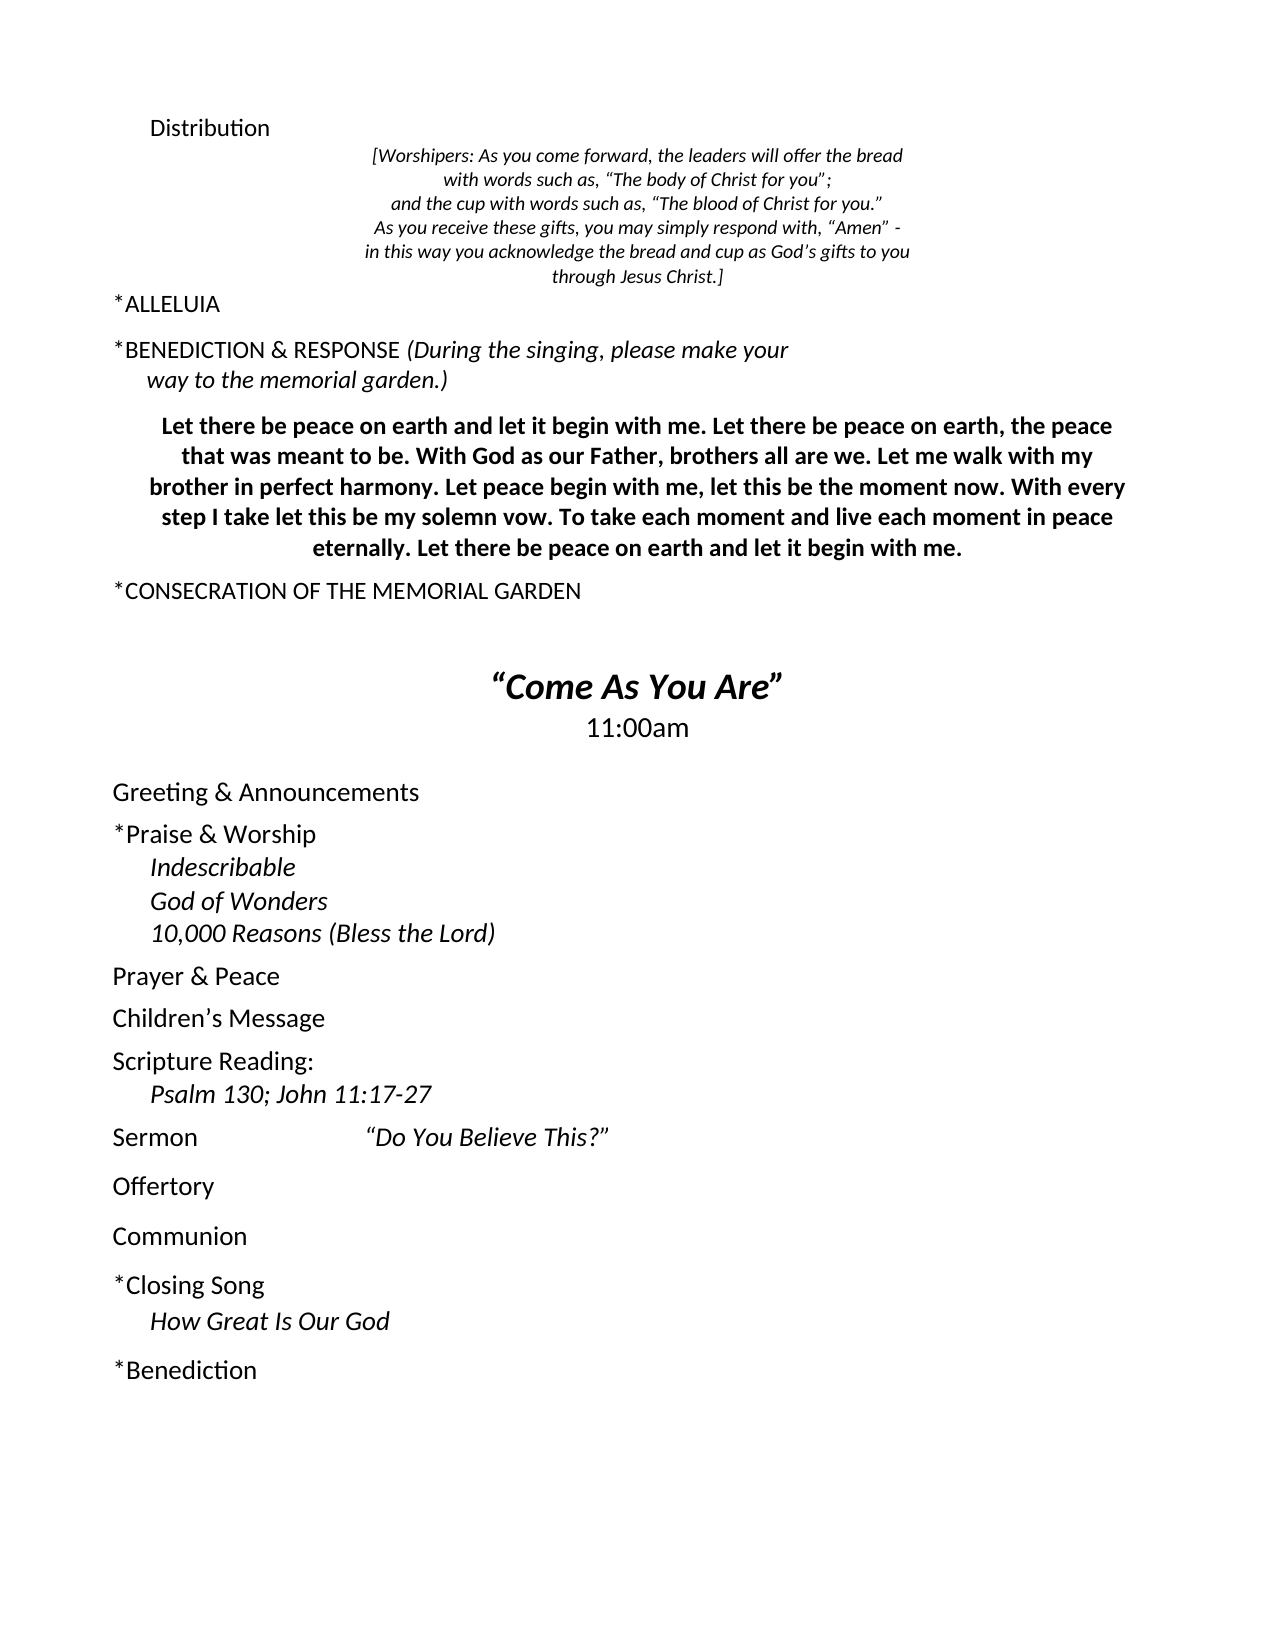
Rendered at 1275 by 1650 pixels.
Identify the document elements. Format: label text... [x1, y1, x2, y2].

text Sermon “Do You Believe This?” [112, 1120, 1162, 1153]
text God of Wonders [112, 884, 1162, 917]
text How Great Is Our God [112, 1304, 1162, 1337]
text Offertory [112, 1169, 1162, 1202]
text 10,000 Reasons (Bless the Lord) [112, 917, 1162, 950]
text Distribution [112, 112, 1162, 143]
text *BENEDICTION & RESPONSE (During the singing, please make your [112, 334, 1162, 364]
text and the cup with words such as, “The blood of Christ for you.” [112, 191, 1162, 216]
text As you receive these gifts, you may simply respond with, “Amen” - [112, 216, 1162, 240]
text 11:00am [112, 709, 1162, 744]
text Psalm 130; John 11:17-27 [112, 1077, 1162, 1110]
text Indescribable [112, 851, 1162, 884]
text way to the memorial garden.) [112, 364, 1162, 395]
text Children’s Message [112, 1002, 1162, 1035]
text Greeting & Announcements [112, 775, 1162, 808]
text in this way you acknowledge the bread and cup as God’s gifts to you [112, 240, 1162, 264]
text Communion [112, 1219, 1162, 1252]
text *Praise & Worship [112, 818, 1162, 851]
text with words such as, “The body of Christ for you”; [112, 167, 1162, 191]
text Let there be peace on earth and let it begin with me. Let there be peace on earth, the peace that was meant to be. With God as our Father, brothers all are we. Let me walk with my brother in perfect harmony. Let peace begin with me, let this be the moment now. With every step I take let this be my solemn vow. To take each moment and live each moment in peace eternally. Let there be peace on earth and let it begin with me. [142, 410, 1132, 563]
text *Benediction [112, 1353, 1162, 1387]
text Prayer & Peace [112, 959, 1162, 992]
text *CONSECRATION OF THE MEMORIAL GARDEN [112, 575, 1162, 606]
text [Worshipers: As you come forward, the leaders will offer the bread [112, 143, 1162, 167]
text through Jesus Christ.] [112, 264, 1162, 288]
text “Come As You Are” [112, 663, 1162, 709]
text *ALLELUIA [112, 288, 1162, 318]
text Scripture Reading: [112, 1044, 1162, 1077]
text *Closing Song [112, 1268, 1162, 1301]
